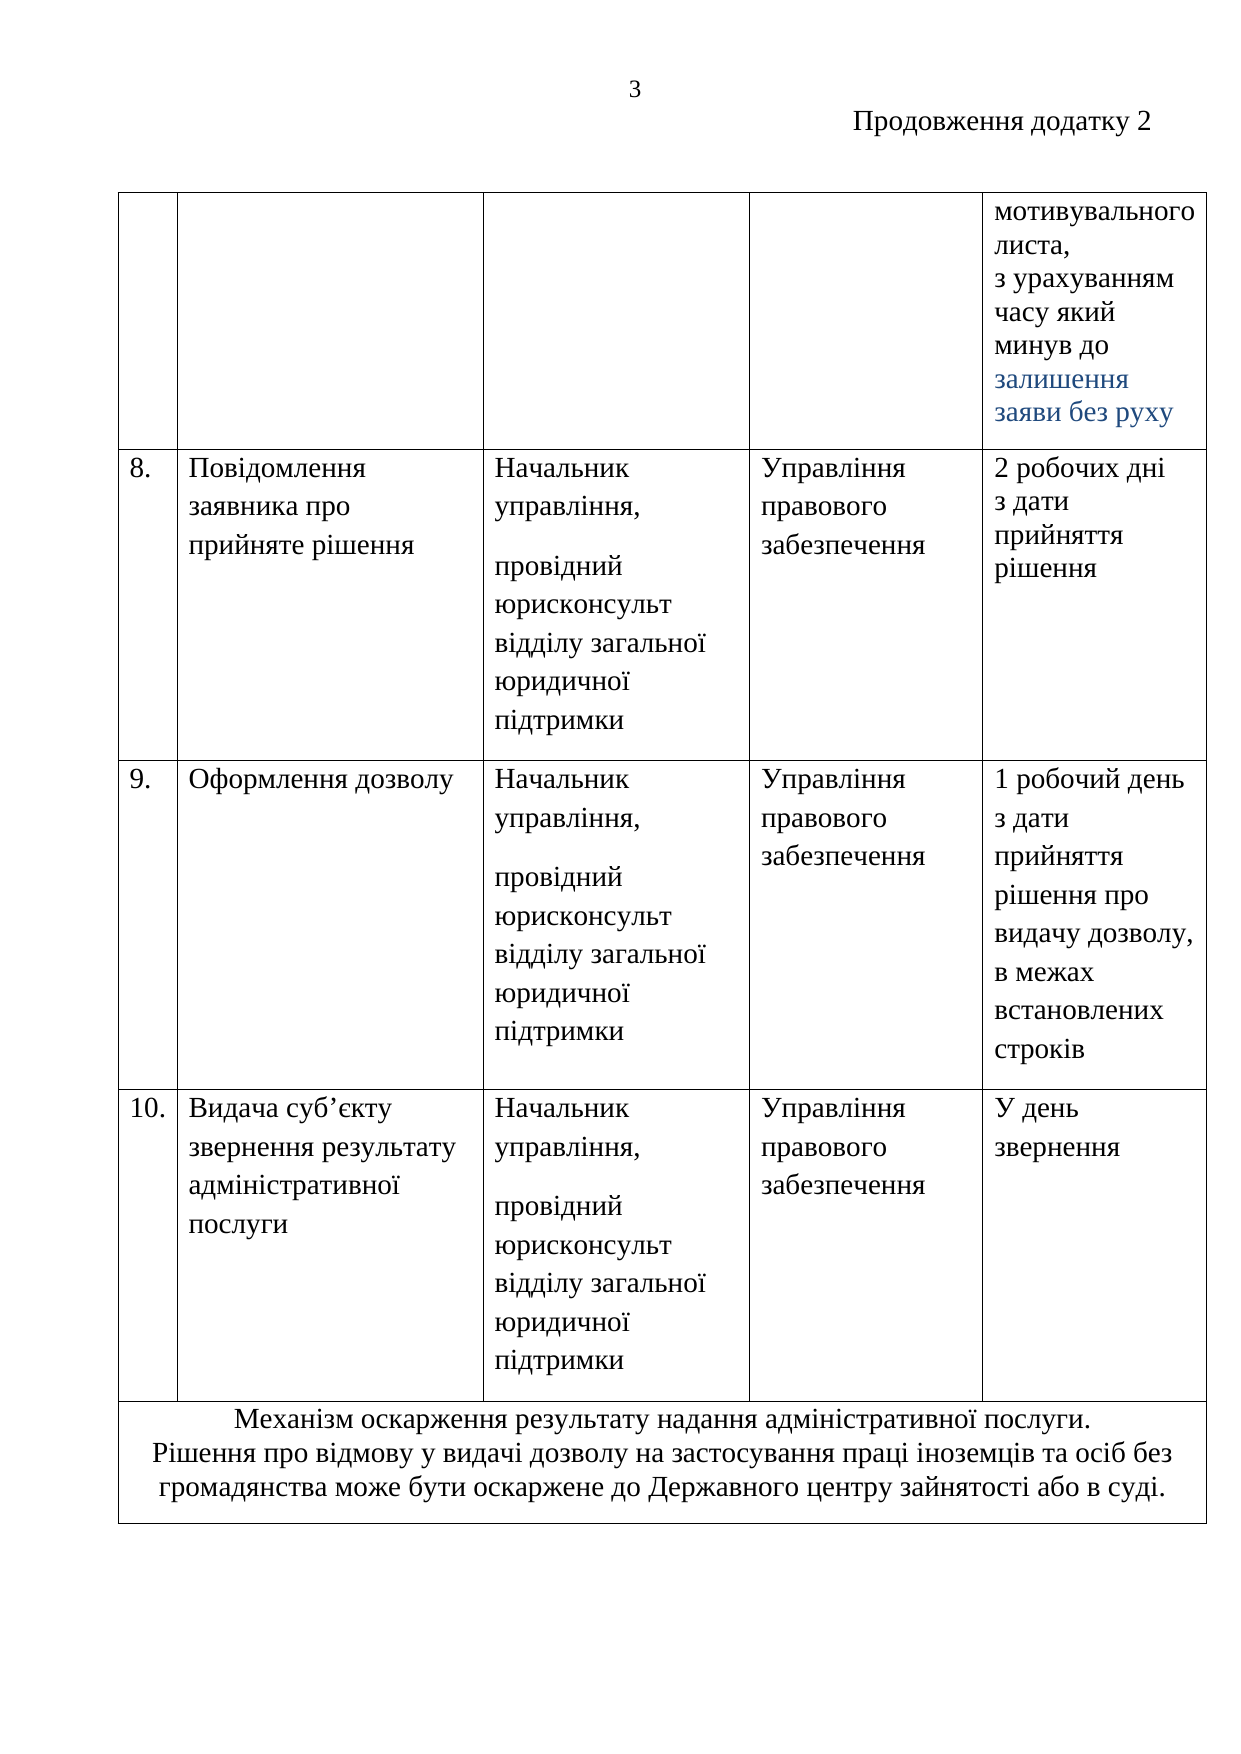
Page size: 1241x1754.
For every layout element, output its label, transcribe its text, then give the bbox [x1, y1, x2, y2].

table_cell 2 робочих дні з дати прийняття рішення [983, 450, 1206, 760]
table_cell Управління правового забезпечення [750, 1090, 982, 1401]
table_cell Управління правового забезпечення [750, 450, 982, 760]
table_cell 1 робочий день з дати прийняття рішення про видачу дозволу, в межах встановлених строків [983, 761, 1206, 1089]
table_cell 10. [119, 1090, 177, 1401]
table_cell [178, 193, 483, 449]
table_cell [750, 193, 982, 449]
table_cell Повідомлення заявника про прийняте рішення [178, 450, 483, 760]
table_cell 8. [119, 450, 177, 760]
table_cell Начальник управління, провідний юрисконсульт відділу загальної юридичної підтримки [484, 450, 749, 760]
table_cell 7. [119, 193, 177, 449]
table_cell 9. [119, 761, 177, 1089]
table_cell Механізм оскарження результату надання адміністративної послуги. Рішення про відмову у видачі дозволу на застосування праці іноземців та осіб без громадянства може бути оскаржене до Державного центру зайнятості або в суді. [119, 1402, 1206, 1523]
table_cell Начальник управління, провідний юрисконсульт відділу загальної юридичної підтримки [484, 761, 749, 1089]
table_cell Начальник управління, провідний юрисконсульт відділу загальної юридичної підтримки [484, 1090, 749, 1401]
table_cell Оформлення дозволу [178, 761, 483, 1089]
table_cell У день звернення [983, 1090, 1206, 1401]
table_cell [484, 193, 749, 449]
table_cell Управління правового забезпечення [750, 761, 982, 1089]
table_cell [983, 193, 1206, 449]
table_cell Видача суб’єкту звернення результату адміністративної послуги [178, 1090, 483, 1401]
